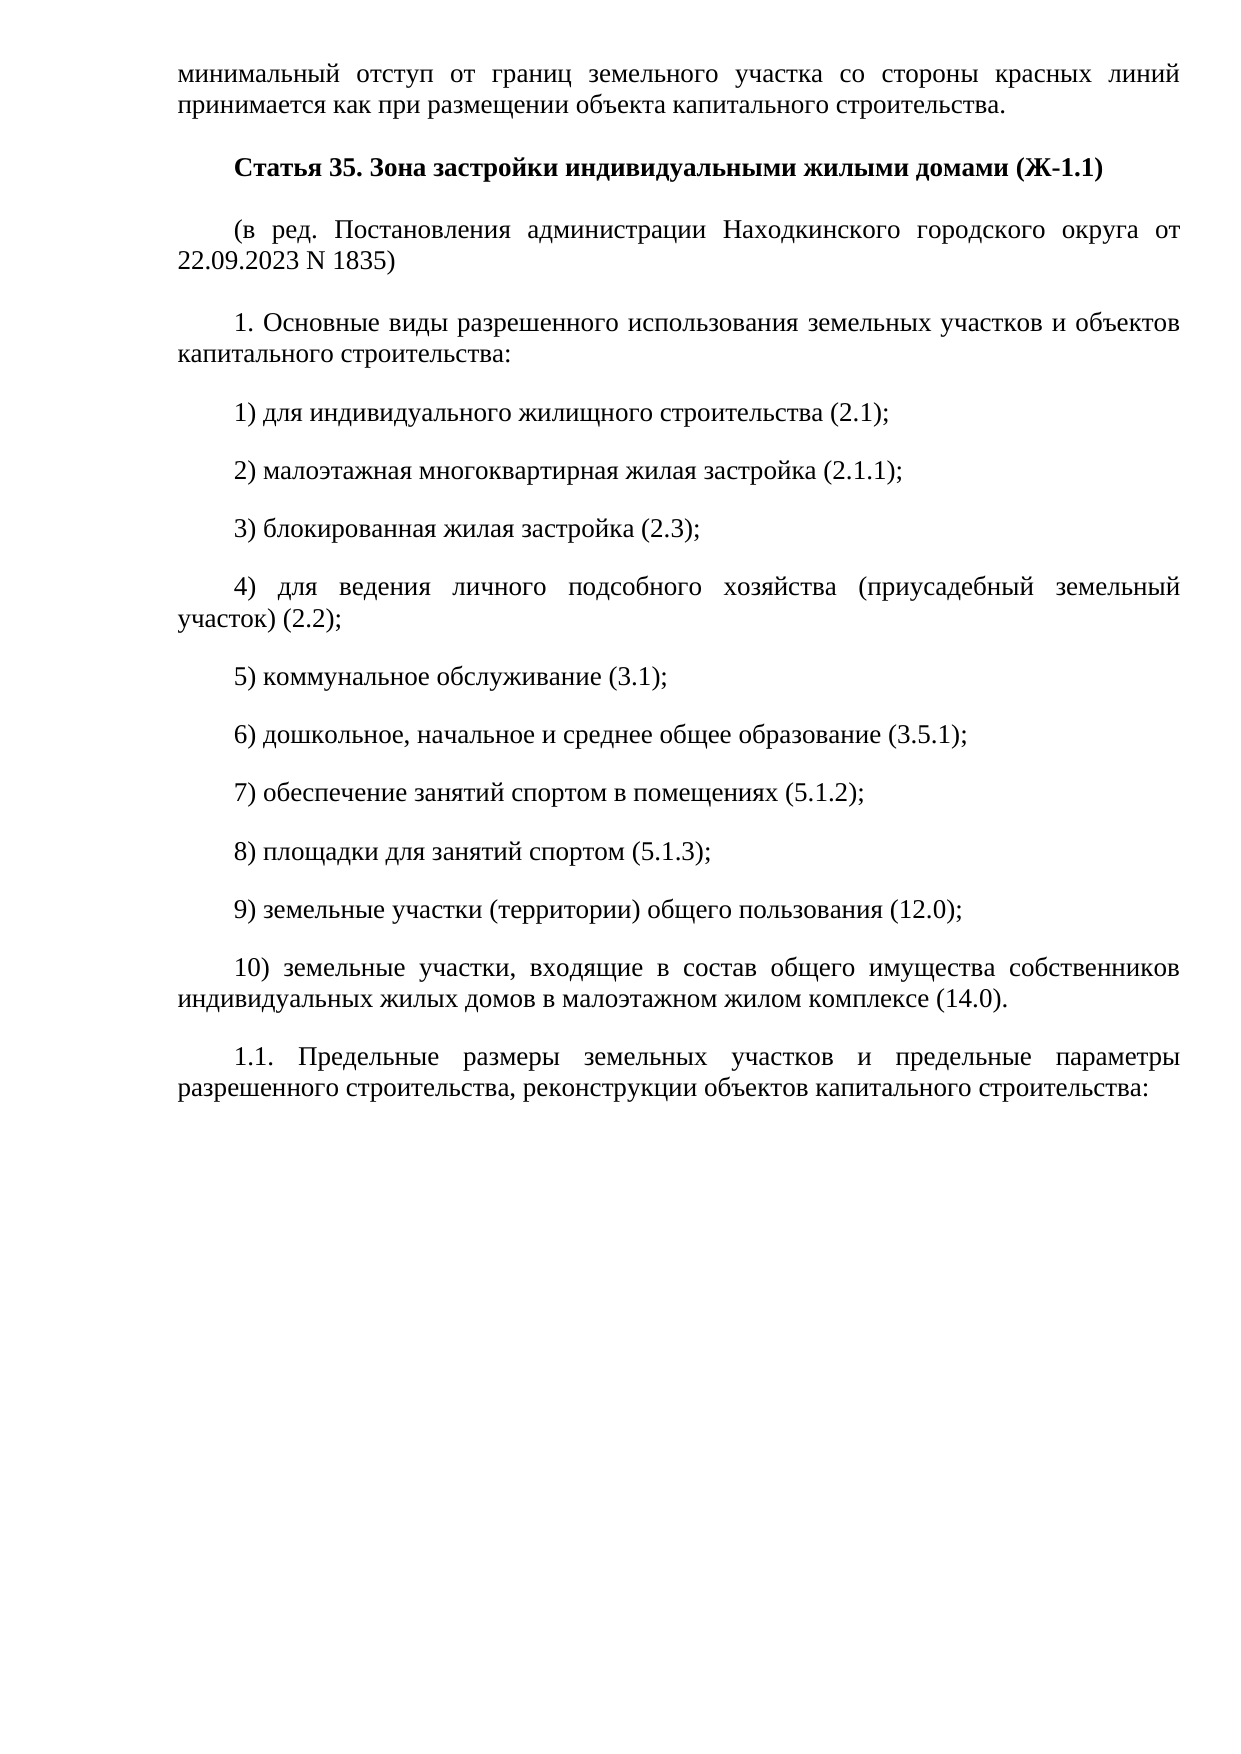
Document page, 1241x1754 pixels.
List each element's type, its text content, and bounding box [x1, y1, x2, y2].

text 10) земельные участки, входящие в состав общего имущества собственников индивидуальных жилых домов в малоэтажном жилом комплексе (14.0). [177, 951, 1181, 1013]
text 5) коммунальное обслуживание (3.1); [177, 660, 1181, 691]
text 8) площадки для занятий спортом (5.1.3); [177, 834, 1181, 866]
text 3) блокированная жилая застройка (2.3); [177, 512, 1181, 543]
text (в ред. Постановления администрации Находкинского городского округа от 22.09.2023 N 1835) [177, 213, 1181, 275]
text 1. Основные виды разрешенного использования земельных участков и объектов капитального строительства: [177, 306, 1181, 369]
text 2) малоэтажная многоквартирная жилая застройка (2.1.1); [177, 454, 1181, 485]
text 9) земельные участки (территории) общего пользования (12.0); [177, 893, 1181, 924]
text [177, 57, 1181, 119]
title Статья 35. Зона застройки индивидуальными жилыми домами (Ж-1.1) [177, 151, 1181, 182]
text 1.1. Предельные размеры земельных участков и предельные параметры разрешенного строительства, реконструкции объектов капитального строительства: [177, 1040, 1181, 1103]
text 1) для индивидуального жилищного строительства (2.1); [177, 396, 1181, 427]
text 6) дошкольное, начальное и среднее общее образование (3.5.1); [177, 718, 1181, 749]
text 7) обеспечение занятий спортом в помещениях (5.1.2); [177, 776, 1181, 807]
text 4) для ведения личного подсобного хозяйства (приусадебный земельный участок) (2.2); [177, 571, 1181, 633]
